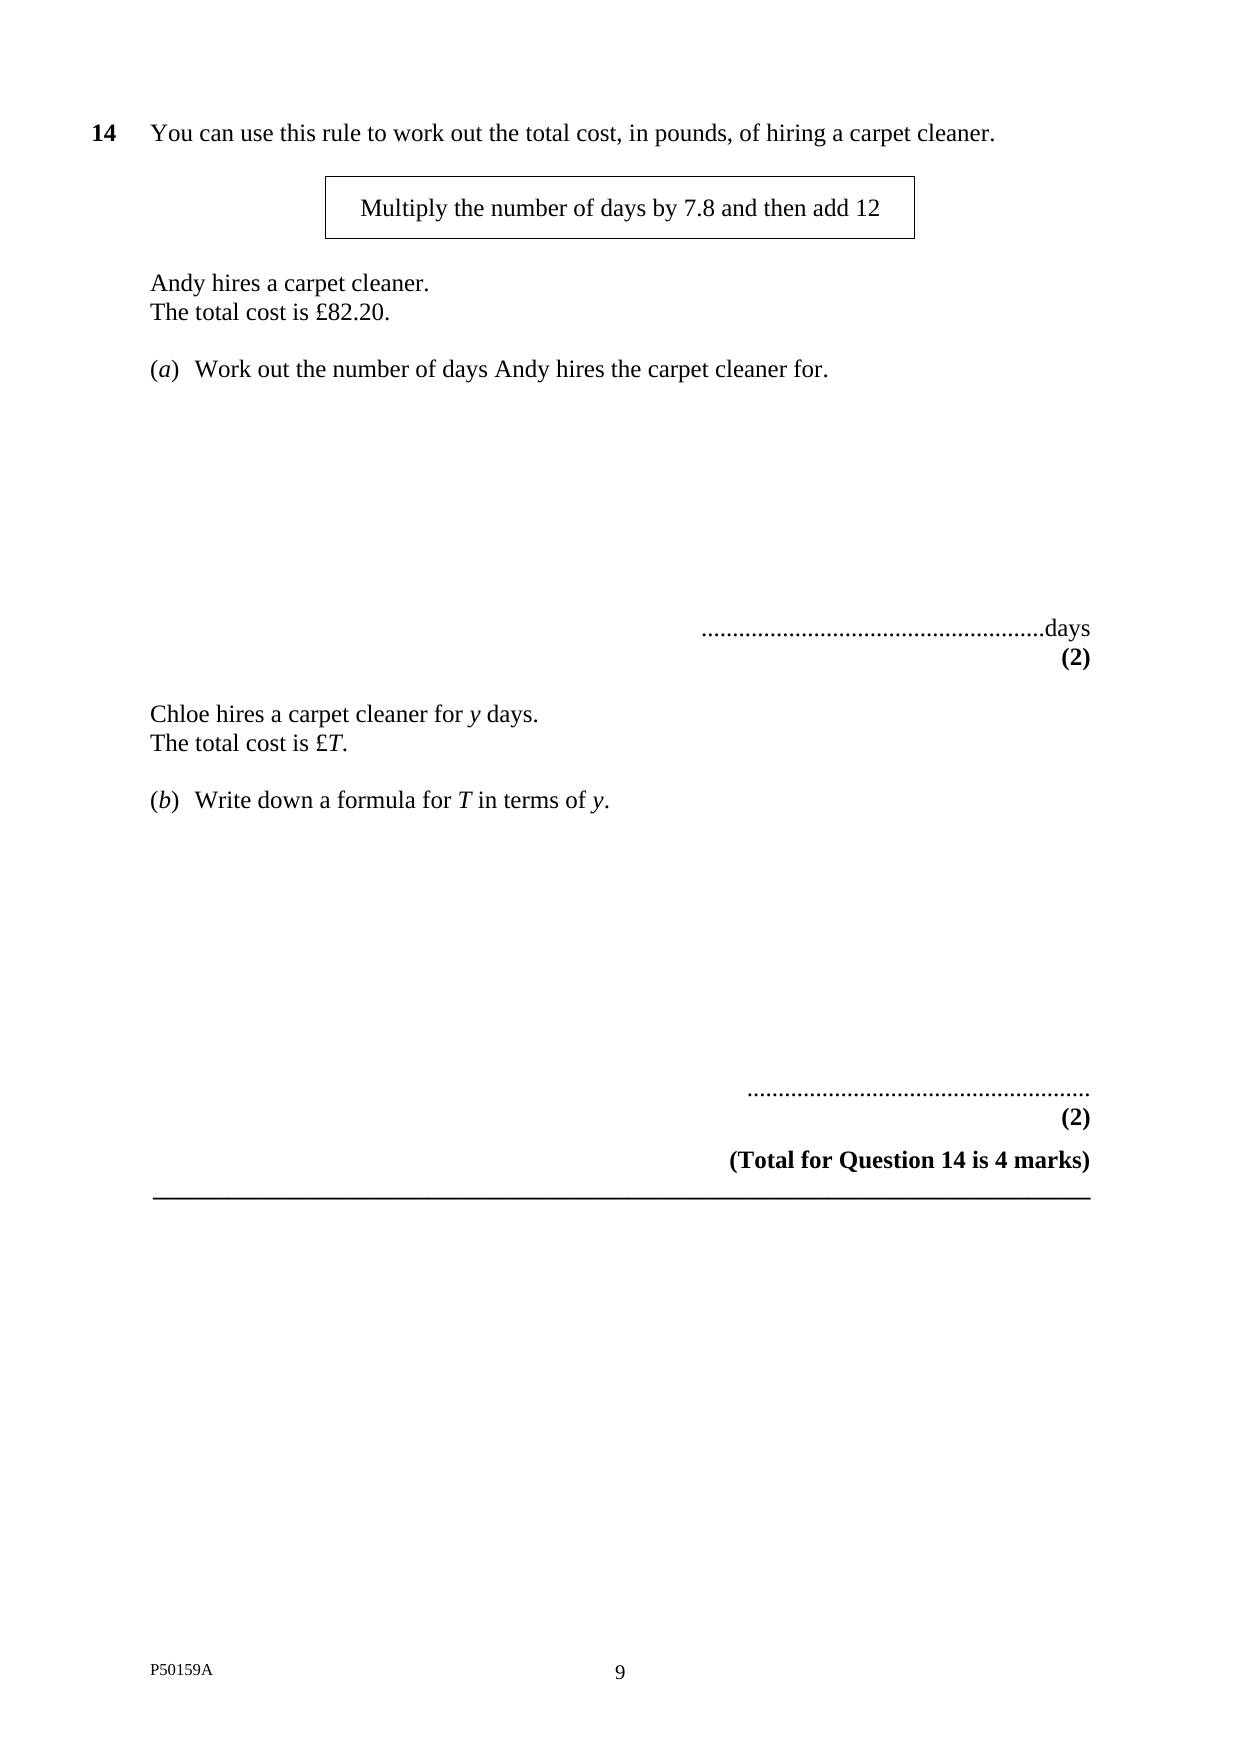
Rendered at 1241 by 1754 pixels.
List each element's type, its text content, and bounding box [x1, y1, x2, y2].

text The total cost is £T. [150, 728, 1090, 757]
text Chloe hires a carpet cleaner for y days. [150, 699, 1090, 728]
text (Total for Question 14 is 4 marks) [150, 1145, 1090, 1173]
text ___________________________________________________________________________ [150, 1173, 1090, 1202]
text (b) Write down a formula for T in terms of y. [150, 785, 1090, 814]
text ....................................................... [150, 1073, 1090, 1102]
text .......................................................days [150, 613, 1090, 642]
text (2) [150, 1102, 1090, 1130]
table_header Multiply the number of days by 7.8 and then add 12 [326, 177, 914, 238]
text 14 You can use this rule to work out the total cost, in pounds, of hiring a carpet cleaner. [91, 118, 1090, 147]
text (a) Work out the number of days Andy hires the carpet cleaner for. [150, 354, 1090, 383]
text The total cost is £82.20. [150, 297, 1090, 325]
text (2) [150, 642, 1090, 670]
text Andy hires a carpet cleaner. [150, 268, 1090, 297]
